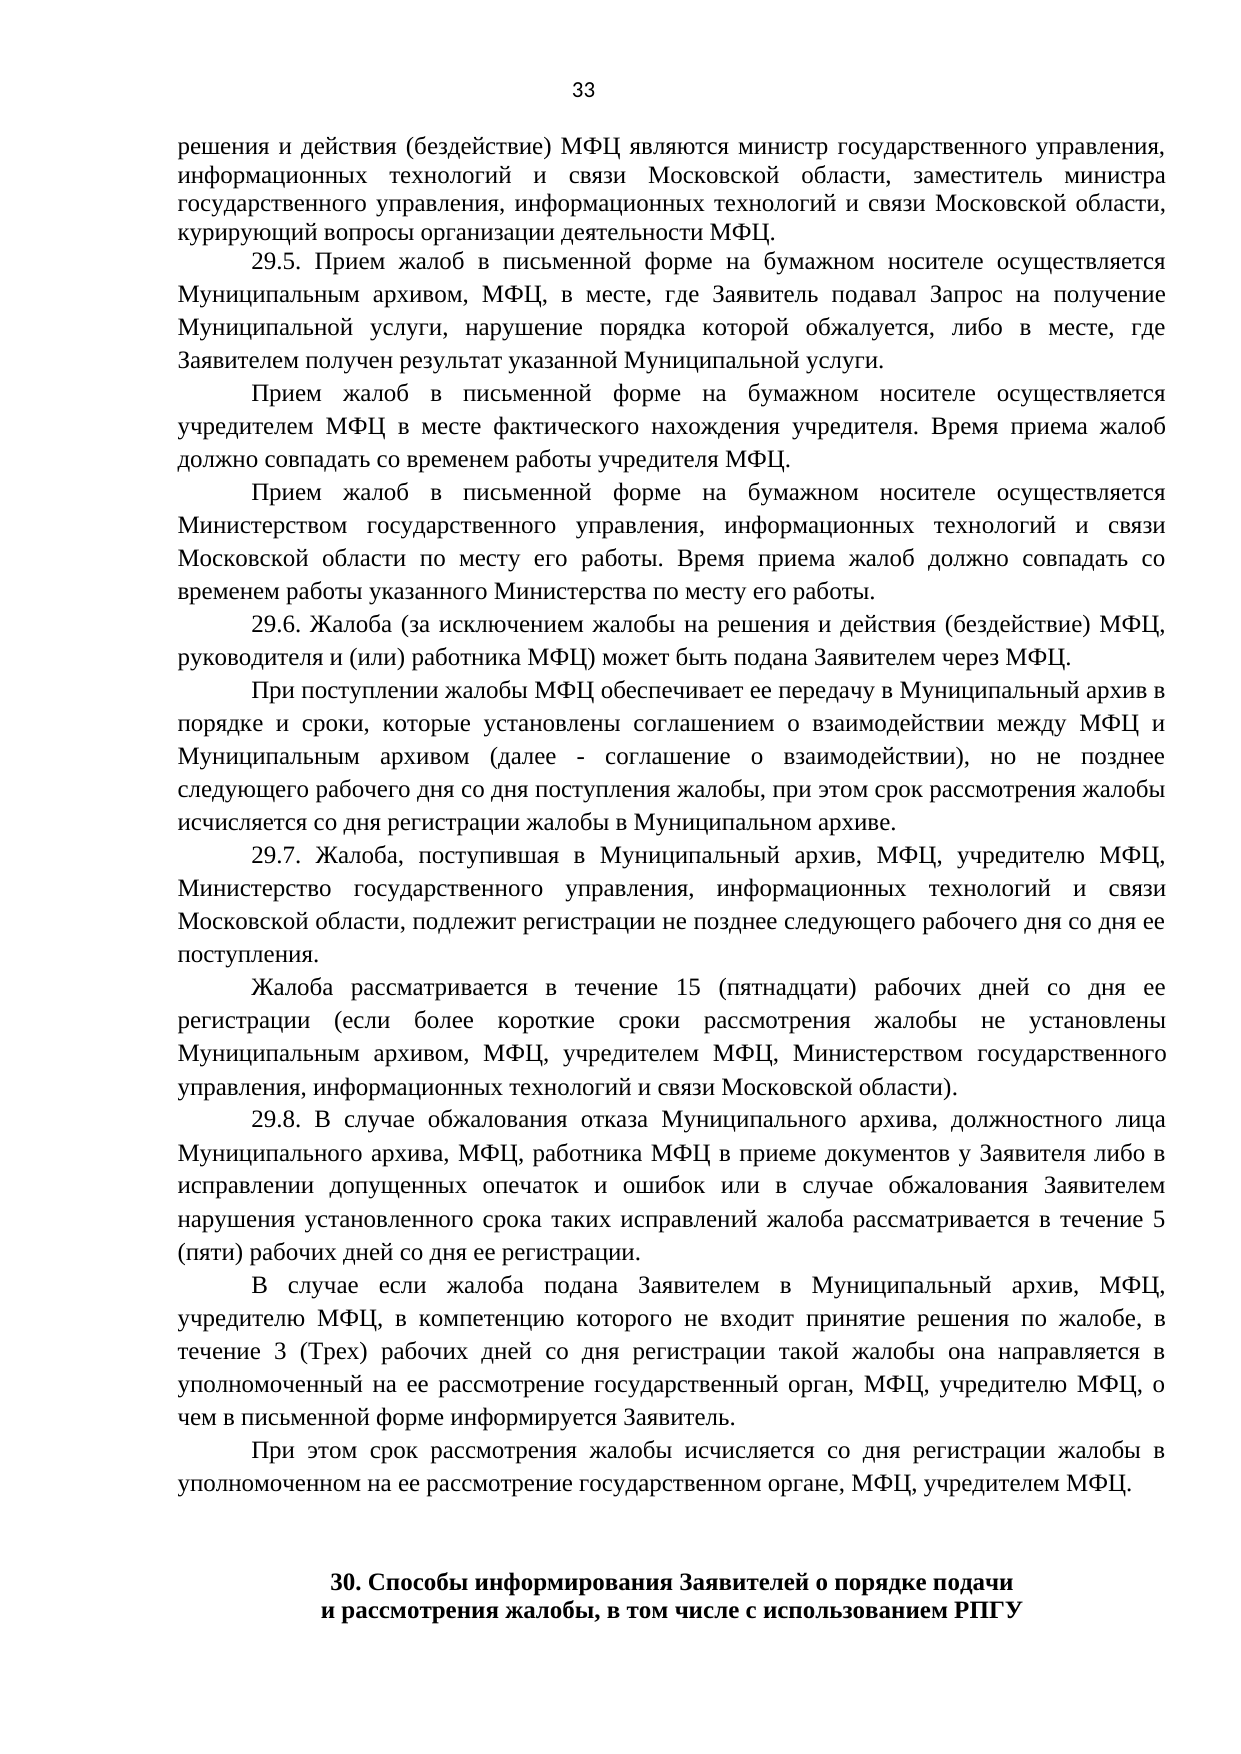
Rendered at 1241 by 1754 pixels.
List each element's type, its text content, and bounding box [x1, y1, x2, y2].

text 30. Способы информирования Заявителей о порядке подачи [177, 1567, 1167, 1596]
text Прием жалоб в письменной форме на бумажном носителе осуществляется Министерством государственного управления, информационных технологий и связи Московской области по месту его работы. Время приема жалоб должно совпадать со временем работы указанного Министерства по месту его работы. [177, 477, 1167, 605]
text Прием жалоб в письменной форме на бумажном носителе осуществляется учредителем МФЦ в месте фактического нахождения учредителя. Время приема жалоб должно совпадать со временем работы учредителя МФЦ. [177, 378, 1167, 473]
text В случае если жалоба подана Заявителем в Муниципальный архив, МФЦ, учредителю МФЦ, в компетенцию которого не входит принятие решения по жалобе, в течение 3 (Трех) рабочих дней со дня регистрации такой жалобы она направляется в уполномоченный на ее рассмотрение государственный орган, МФЦ, учредителю МФЦ, о чем в письменной форме информируется Заявитель. [177, 1270, 1167, 1431]
text При поступлении жалобы МФЦ обеспечивает ее передачу в Муниципальный архив в порядке и сроки, которые установлены соглашением о взаимодействии между МФЦ и Муниципальным архивом (далее - соглашение о взаимодействии), но не позднее следующего рабочего дня со дня поступления жалобы, при этом срок рассмотрения жалобы исчисляется со дня регистрации жалобы в Муниципальном архиве. [177, 675, 1167, 836]
text Жалоба рассматривается в течение 15 (пятнадцати) рабочих дней со дня ее регистрации (если более короткие сроки рассмотрения жалобы не установлены Муниципальным архивом, МФЦ, учредителем МФЦ, Министерством государственного управления, информационных технологий и связи Московской области). [177, 972, 1167, 1100]
text 29.8. В случае обжалования отказа Муниципального архива, должностного лица Муниципального архива, МФЦ, работника МФЦ в приеме документов у Заявителя либо в исправлении допущенных опечаток и ошибок или в случае обжалования Заявителем нарушения установленного срока таких исправлений жалоба рассматривается в течение 5 (пяти) рабочих дней со дня ее регистрации. [177, 1104, 1167, 1265]
text 29.7. Жалоба, поступившая в Муниципальный архив, МФЦ, учредителю МФЦ, Министерство государственного управления, информационных технологий и связи Московской области, подлежит регистрации не позднее следующего рабочего дня со дня ее поступления. [177, 840, 1167, 968]
text 29.5. Прием жалоб в письменной форме на бумажном носителе осуществляется Муниципальным архивом, МФЦ, в месте, где Заявитель подавал Запрос на получение Муниципальной услуги, нарушение порядка которой обжалуется, либо в месте, где Заявителем получен результат указанной Муниципальной услуги. [177, 246, 1167, 374]
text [177, 131, 1167, 246]
text 29.6. Жалоба (за исключением жалобы на решения и действия (бездействие) МФЦ, руководителя и (или) работника МФЦ) может быть подана Заявителем через МФЦ. [177, 609, 1167, 671]
text При этом срок рассмотрения жалобы исчисляется со дня регистрации жалобы в уполномоченном на ее рассмотрение государственном органе, МФЦ, учредителем МФЦ. [177, 1435, 1167, 1497]
text и рассмотрения жалобы, в том числе с использованием РПГУ [177, 1596, 1167, 1624]
